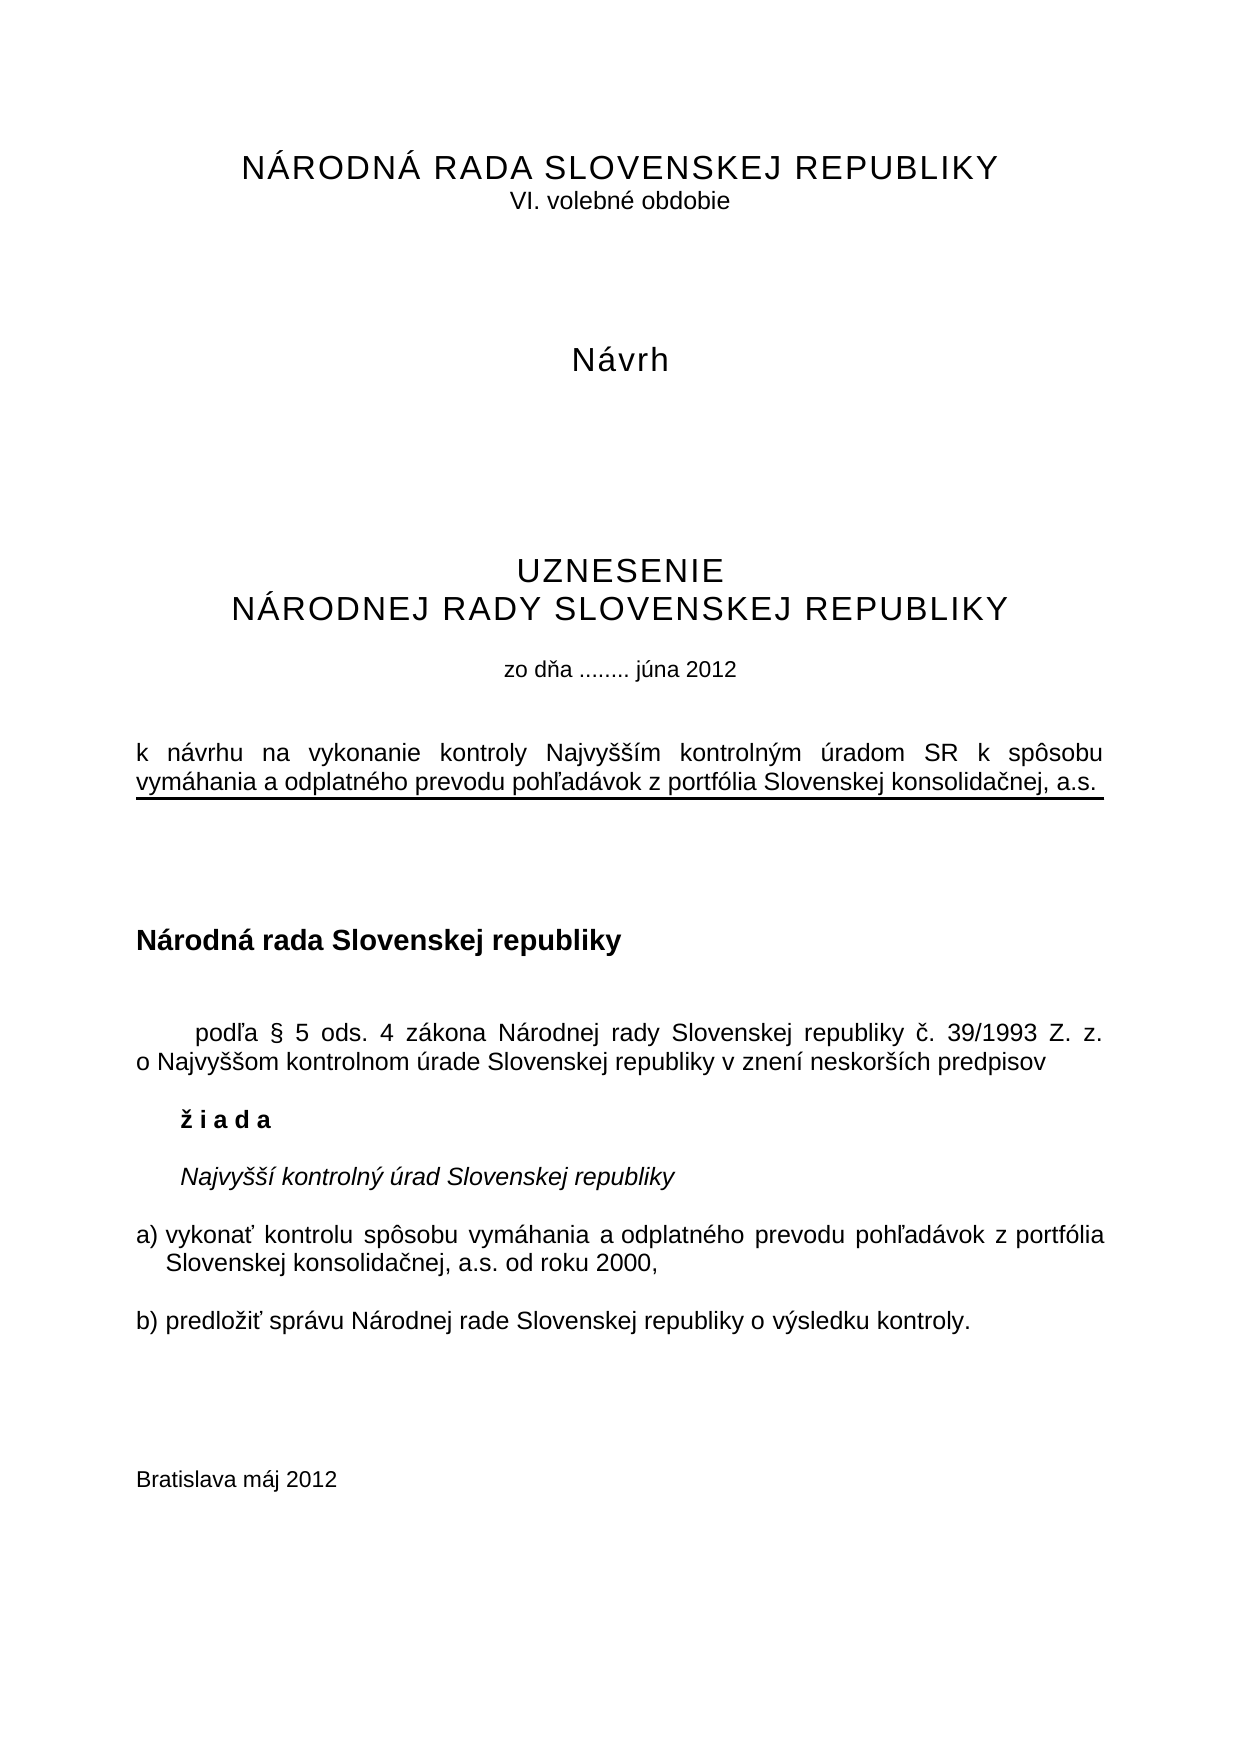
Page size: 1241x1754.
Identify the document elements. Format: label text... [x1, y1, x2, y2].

subtitle UZNESENIE [136, 551, 1104, 589]
text k návrhu na vykonanie kontroly Najvyšším kontrolným úradom SR k spôsobu vymáhania a odplatného prevodu pohľadávok z portfólia Slovenskej konsolidačnej, a.s. [136, 738, 1104, 797]
text ž i a d a [180, 1105, 1104, 1133]
text Najvyšší kontrolný úrad Slovenskej republiky [180, 1162, 1104, 1191]
text VI. volebné obdobie [136, 186, 1104, 215]
text zo dňa ........ júna 2012 [136, 656, 1104, 683]
list predložiť správu Národnej rade Slovenskej republiky o výsledku kontroly. [136, 1306, 1104, 1335]
text podľa § 5 ods. 4 zákona Národnej rady Slovenskej republiky č. 39/1993 Z. z. o Najvyššom kontrolnom úrade Slovenskej republiky v znení neskorších predpisov [136, 1018, 1104, 1076]
text Národná rada Slovenskej republiky [136, 923, 1104, 956]
subtitle NÁRODNEJ RADY SLOVENSKEJ REPUBLIKY [136, 589, 1104, 627]
subtitle Návrh [136, 339, 1104, 378]
subtitle NÁRODNÁ RADA SLOVENSKEJ REPUBLIKY [136, 148, 1104, 186]
text Bratislava máj 2012 [136, 1466, 1104, 1493]
list vykonať kontrolu spôsobu vymáhania a odplatného prevodu pohľadávok z portfólia Slovenskej konsolidačnej, a.s. od roku 2000, [136, 1220, 1104, 1277]
